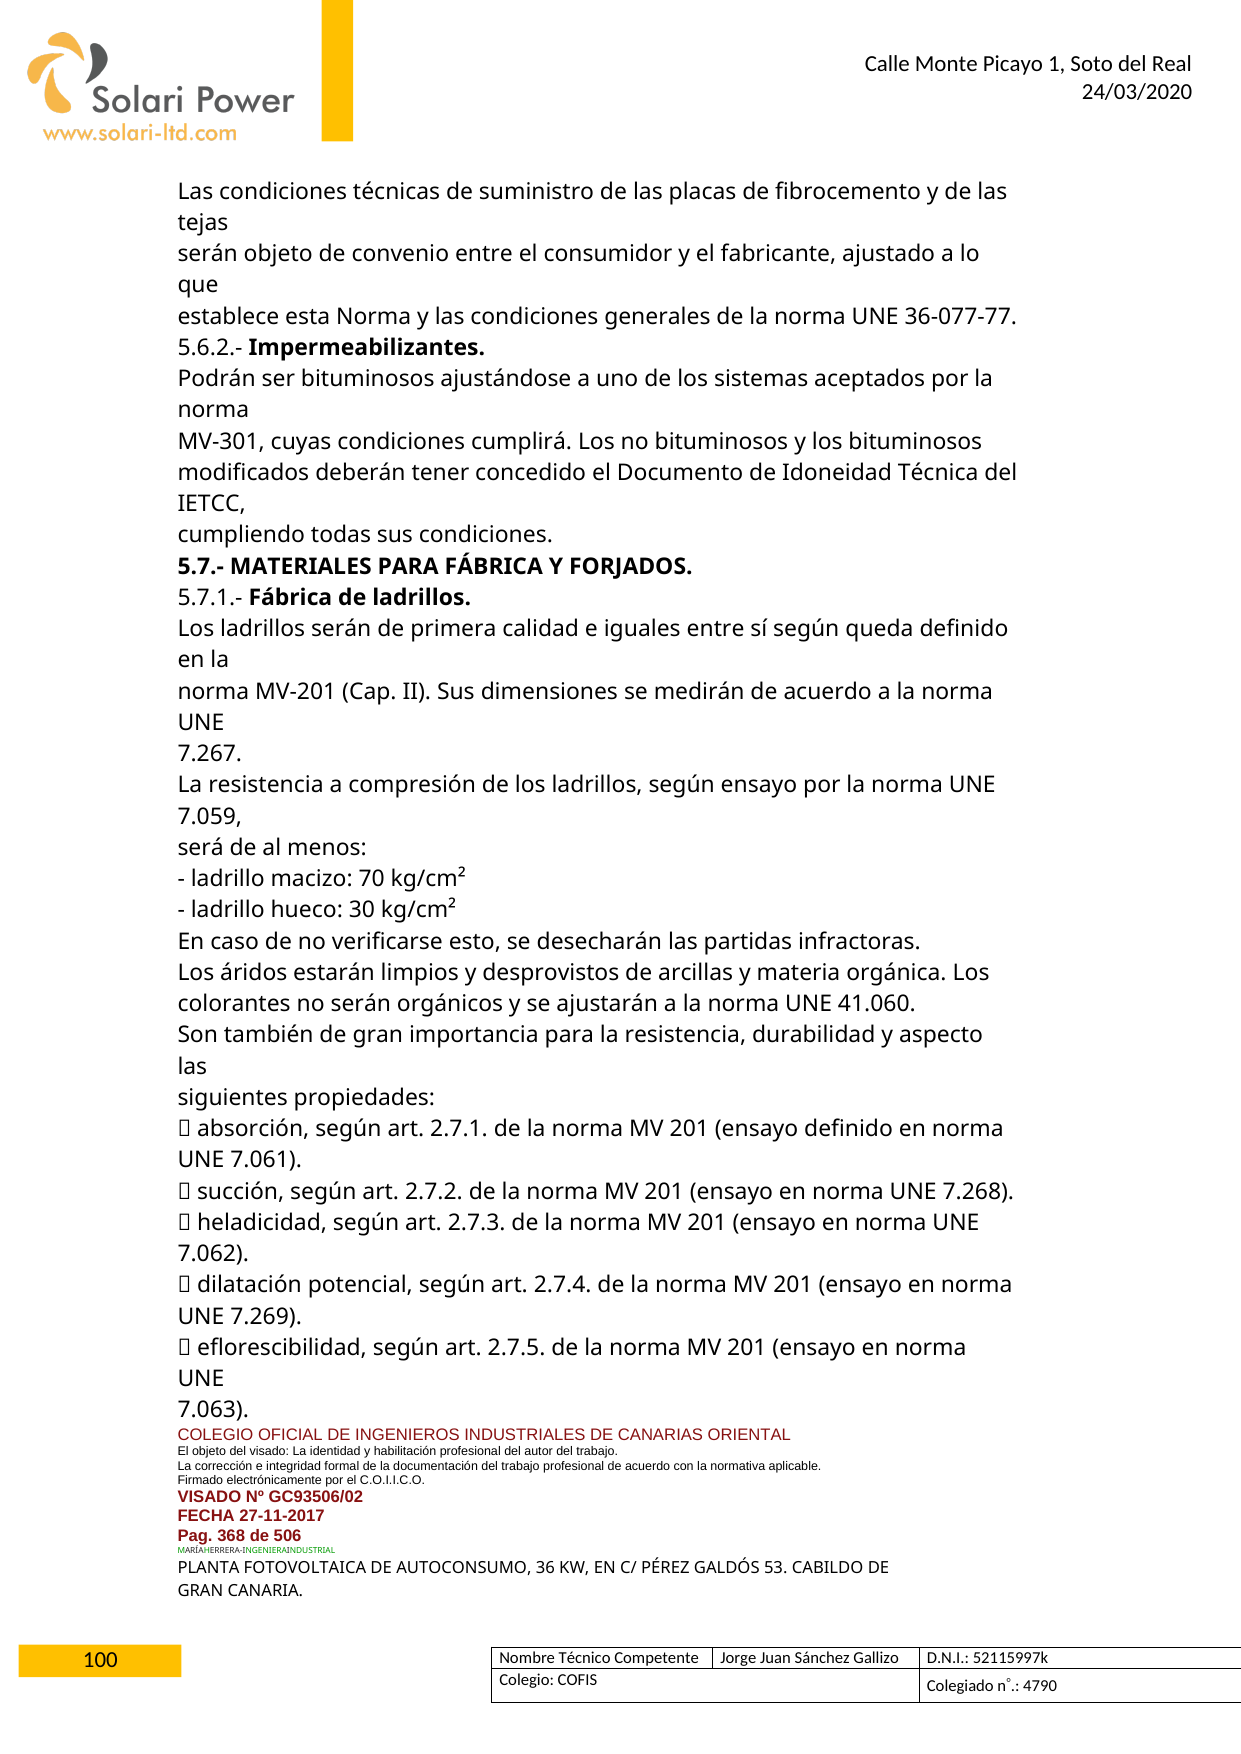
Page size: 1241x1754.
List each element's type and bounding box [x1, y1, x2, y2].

picture [26, 26, 296, 149]
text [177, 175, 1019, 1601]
